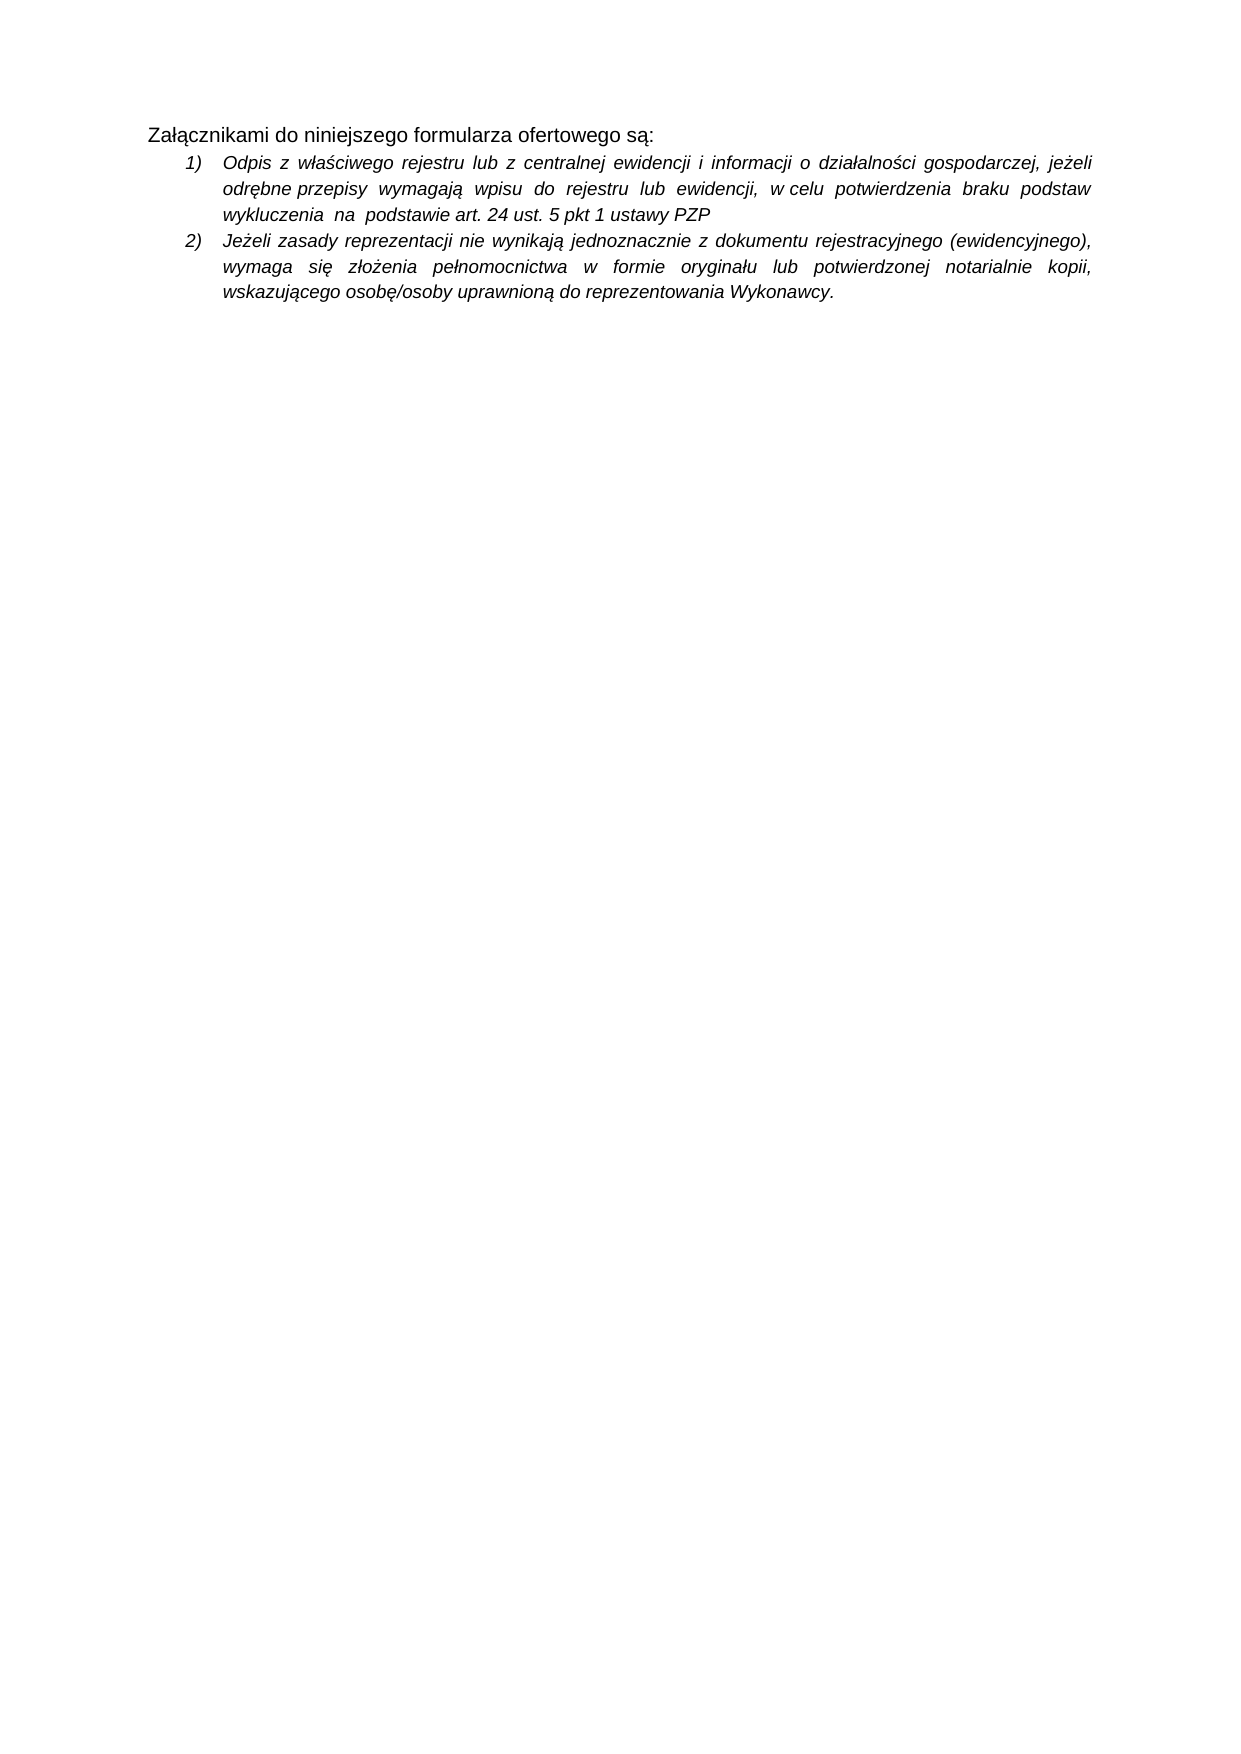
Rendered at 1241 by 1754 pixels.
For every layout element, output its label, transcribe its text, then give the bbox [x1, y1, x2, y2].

list Jeżeli zasady reprezentacji nie wynikają jednoznacznie z dokumentu rejestracyjnego (ewidencyjnego), wymaga się złożenia pełnomocnictwa w formie oryginału lub potwierdzonej notarialnie kopii, wskazującego osobę/osoby uprawnioną do reprezentowania Wykonawcy. [185, 229, 1093, 303]
text Załącznikami do niniejszego formularza ofertowego są: [148, 123, 1093, 147]
list Odpis z właściwego rejestru lub z centralnej ewidencji i informacji o działalności gospodarczej, jeżeli odrębne przepisy wymagają wpisu do rejestru lub ewidencji, w celu potwierdzenia braku podstaw wykluczenia na podstawie art. 24 ust. 5 pkt 1 ustawy PZP [185, 152, 1093, 225]
